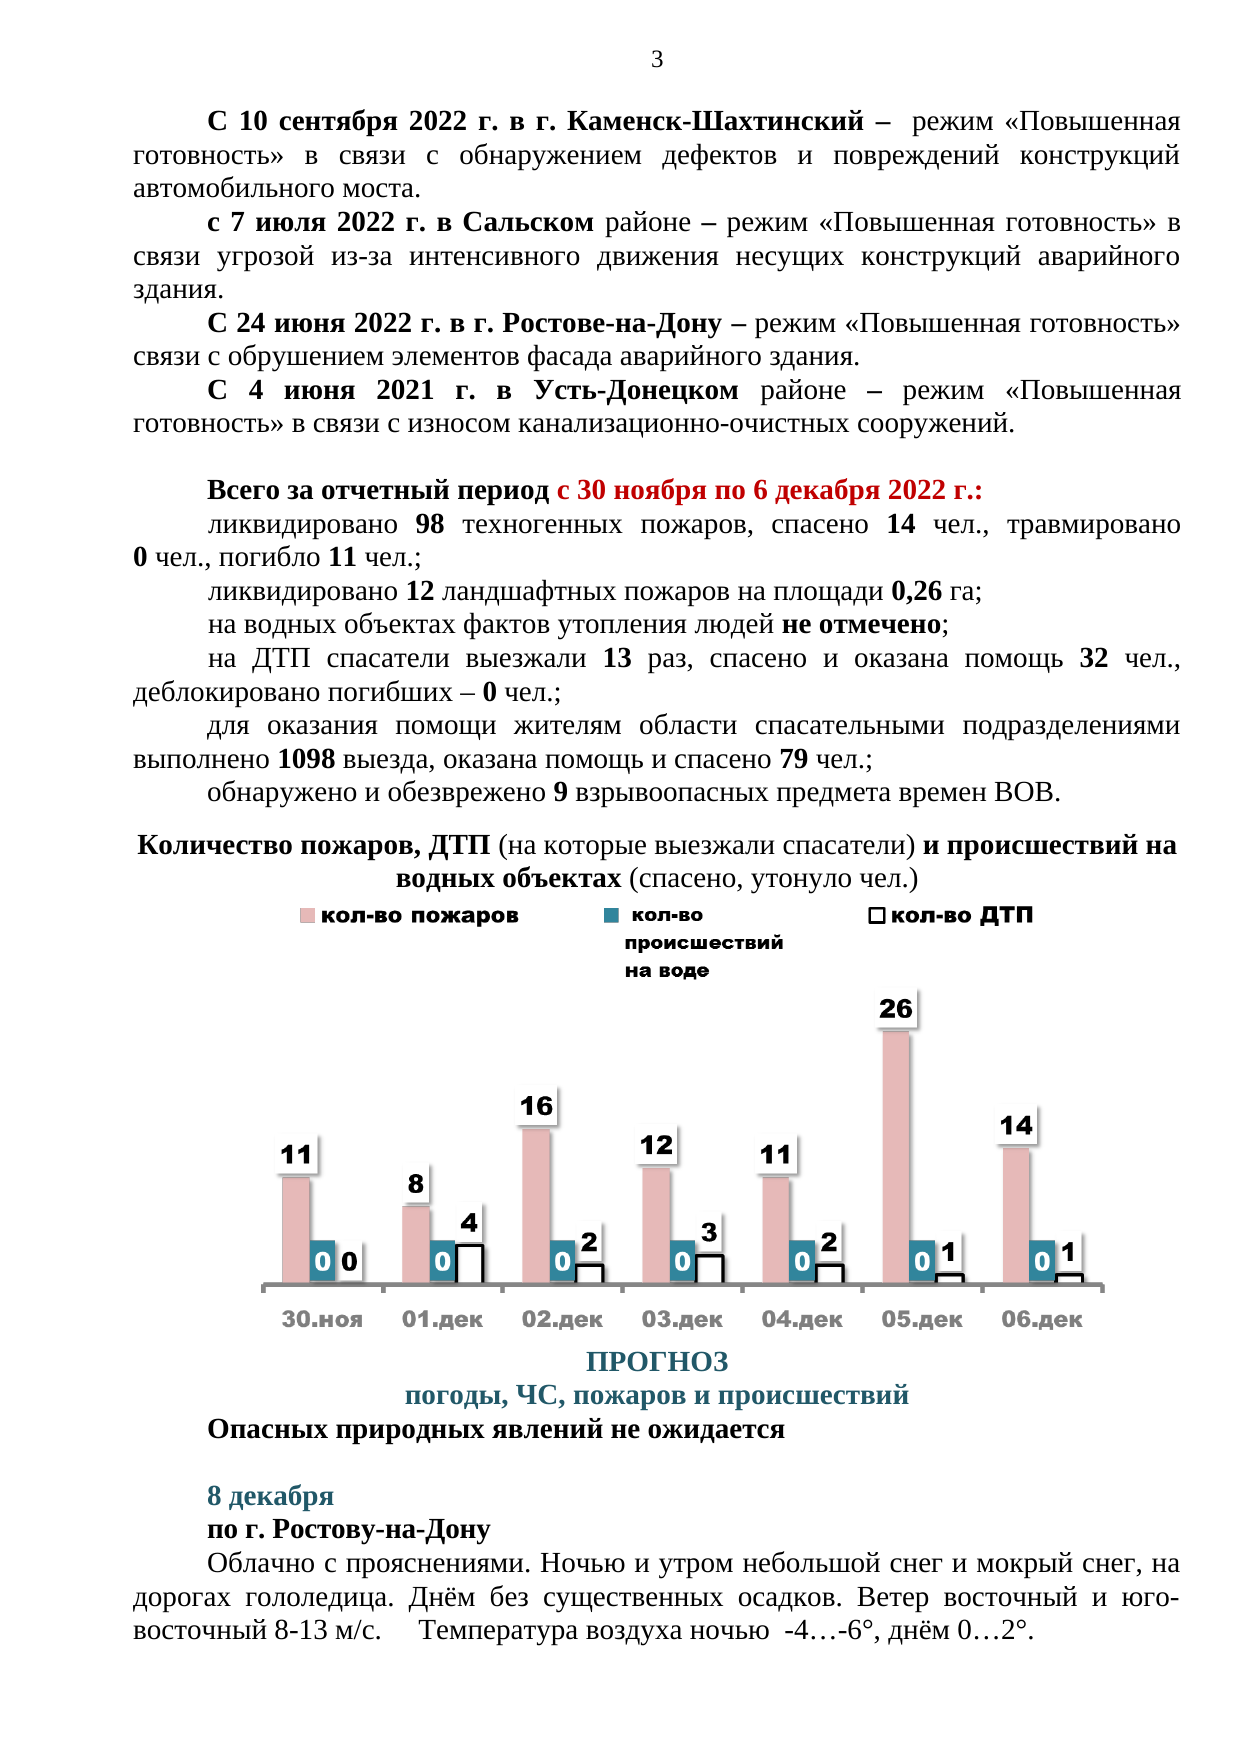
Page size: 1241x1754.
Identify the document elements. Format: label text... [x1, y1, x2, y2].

text Всего за отчетный период с 30 ноября по 6 декабря 2022 г.: [133, 472, 1181, 506]
text на водных объектах фактов утопления людей не отмечено; [133, 607, 1181, 640]
text Опасных природных явлений не ожидается [133, 1411, 1181, 1444]
picture [200, 894, 1114, 1344]
text С 24 июня 2022 г. в г. Ростове-на-Дону – режим «Повышенная готовность» связи с обрушением элементов фасада аварийного здания. [133, 305, 1181, 372]
text С 4 июня 2021 г. в Усть-Донецком районе – режим «Повышенная готовность» в связи с износом канализационно-очистных сооружений. [133, 372, 1181, 439]
text С 10 сентября 2022 г. в г. Каменск-Шахтинский – режим «Повышенная готовность» в связи с обнаружением дефектов и повреждений конструкций автомобильного моста. [133, 103, 1181, 204]
text 8 декабря [133, 1478, 1181, 1512]
text для оказания помощи жителям области спасательными подразделениями выполнено 1098 выезда, оказана помощь и спасено 79 чел.; [133, 707, 1181, 774]
text обнаружено и обезврежено 9 взрывоопасных предмета времен ВОВ. [133, 774, 1181, 808]
text ликвидировано 12 ландшафтных пожаров на площади 0,26 га; [133, 573, 1181, 607]
text по г. Ростову-на-Дону [133, 1512, 1181, 1545]
text Количество пожаров, ДТП (на которые выезжали спасатели) и происшествий на водных объектах (спасено, утонуло чел.) [133, 827, 1181, 894]
text с 7 июля 2022 г. в Сальском районе – режим «Повышенная готовность» в связи угрозой из-за интенсивного движения несущих конструкций аварийного здания. [133, 204, 1181, 305]
text ликвидировано 98 техногенных пожаров, спасено 14 чел., травмировано 0 чел., погибло 11 чел.; [133, 506, 1181, 573]
subtitle погоды, ЧС, пожаров и происшествий [133, 1377, 1181, 1411]
text Облачно с прояснениями. Ночью и утром небольшой снег и мокрый снег, на дорогах гололедица. Днём без существенных осадков. Ветер восточный и юго-восточный 8-13 м/с. Температура воздуха ночью -4…-6°, днём 0…2°. [133, 1545, 1181, 1646]
subtitle ПРОГНОЗ [133, 1344, 1181, 1377]
text на ДТП спасатели выезжали 13 раз, спасено и оказана помощь 32 чел., деблокировано погибших – 0 чел.; [133, 640, 1181, 707]
